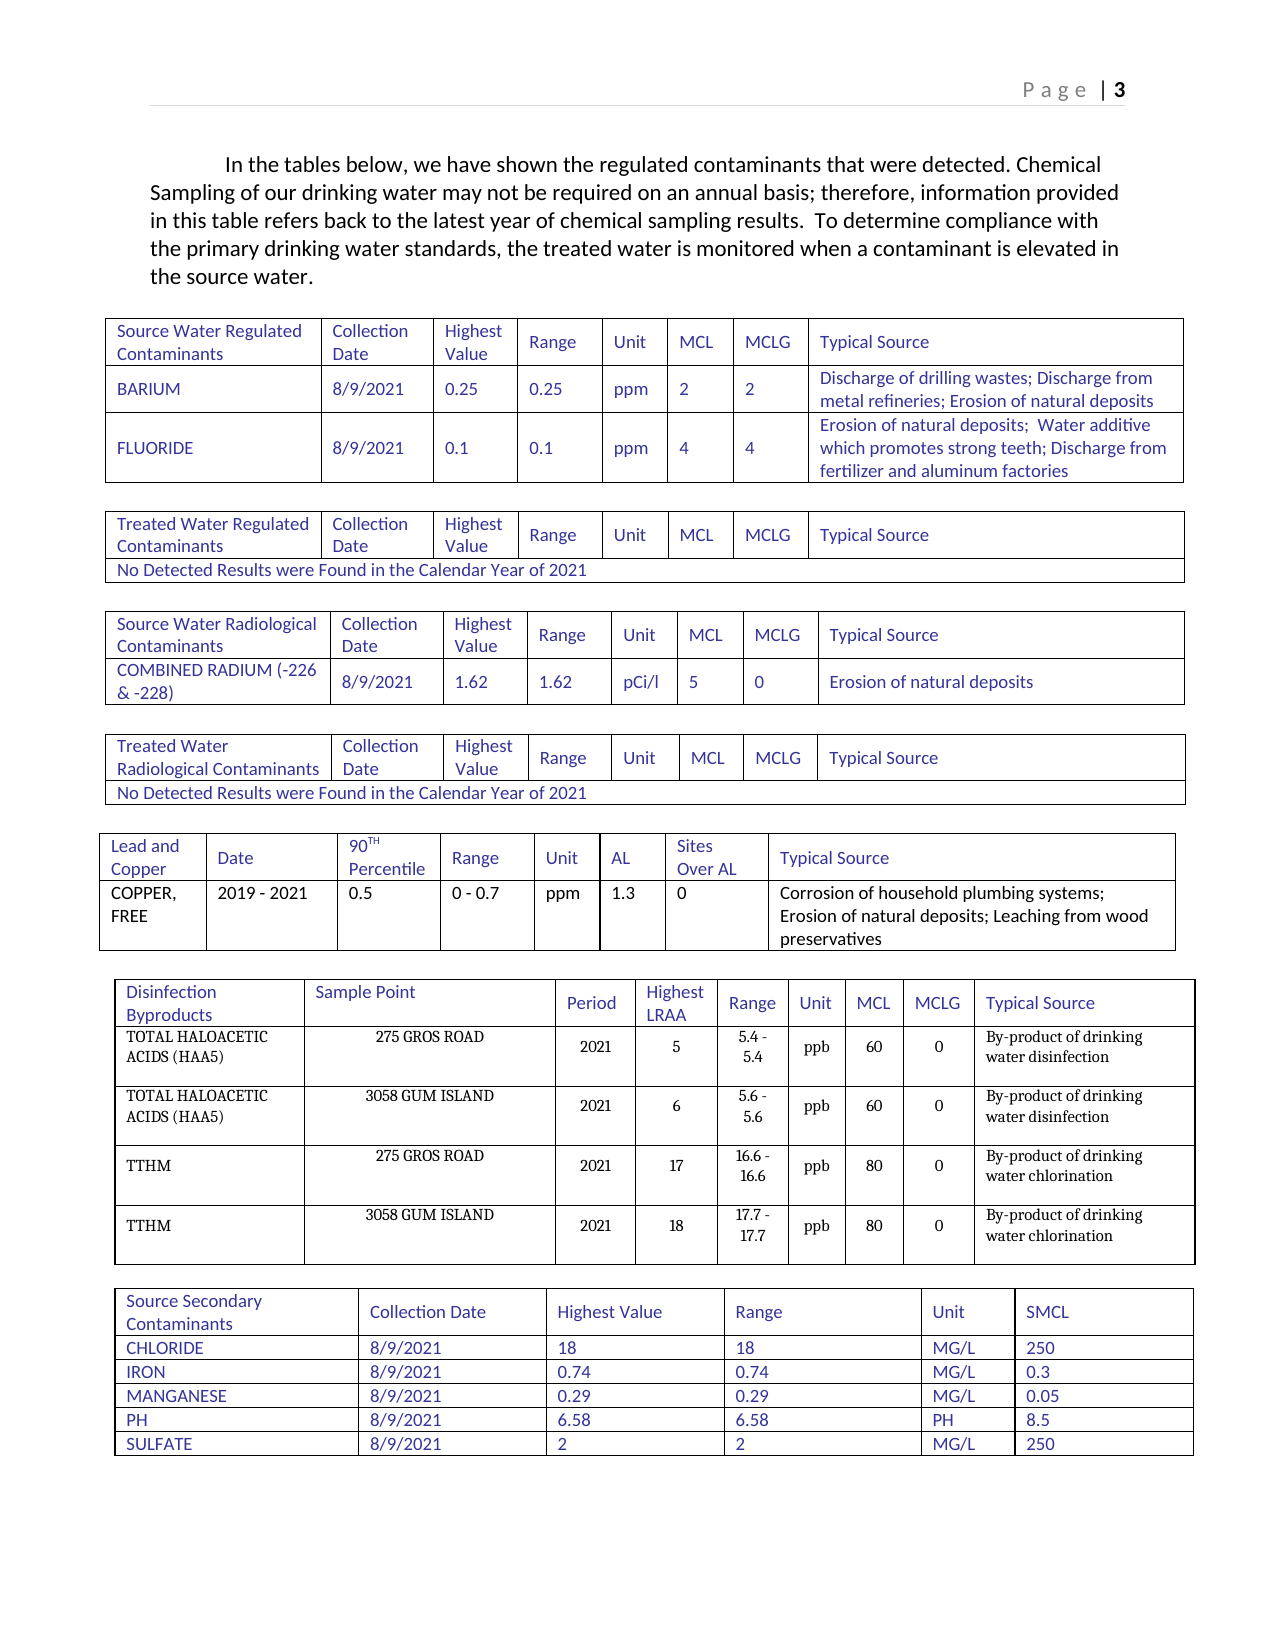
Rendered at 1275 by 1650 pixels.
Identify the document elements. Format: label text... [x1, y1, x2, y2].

table_cell Erosion of natural deposits [819, 659, 1184, 704]
table_header Source Water Regulated Contaminants [106, 319, 321, 365]
table_cell MANGANESE [116, 1384, 358, 1407]
table_header Unit [789, 980, 845, 1026]
table_cell By-product of drinking water disinfection [975, 1027, 1194, 1086]
table_cell Erosion of natural deposits; Water additive which promotes strong teeth; Discharge from fertilizer and aluminum factories [809, 413, 1183, 482]
table_cell 17.7 - 17.7 [718, 1206, 788, 1264]
table_header Range [441, 834, 534, 880]
table_cell 3058 GUM ISLAND [305, 1206, 555, 1264]
table_cell No Detected Results were Found in the Calendar Year of 2021 [106, 559, 1184, 582]
table_cell 3058 GUM ISLAND [305, 1087, 555, 1145]
table_cell ppm [603, 413, 667, 482]
table_header Highest LRAA [636, 980, 717, 1026]
table_cell Corrosion of household plumbing systems; Erosion of natural deposits; Leaching from wood preservatives [769, 881, 1175, 950]
table_header Collection Date [322, 512, 433, 558]
table_header Unit [612, 735, 679, 780]
table_cell 275 GROS ROAD [305, 1146, 555, 1205]
table_header Collection Date [331, 612, 443, 657]
table_cell MG/L [922, 1384, 1014, 1407]
table_header Period [556, 980, 635, 1026]
table_cell 8.5 [1016, 1408, 1193, 1431]
table_cell ppb [789, 1146, 845, 1205]
table_cell 2021 [556, 1027, 635, 1086]
table_cell 2 [668, 366, 733, 412]
table_cell 8/9/2021 [359, 1360, 546, 1383]
table_cell 2 [725, 1432, 921, 1455]
table_cell 6 [636, 1087, 717, 1145]
table_header Typical Source [819, 612, 1184, 657]
table_cell MG/L [922, 1360, 1014, 1383]
table_cell No Detected Results were Found in the Calendar Year of 2021 [106, 781, 1185, 804]
table_header Treated Water Regulated Contaminants [106, 512, 321, 558]
table_header Sites Over AL [666, 834, 768, 880]
table_cell By-product of drinking water disinfection [975, 1087, 1194, 1145]
table_header Typical Source [809, 512, 1184, 558]
table_header Treated Water Radiological Contaminants [106, 735, 331, 780]
table_cell 2 [547, 1432, 724, 1455]
table_cell PH [116, 1408, 358, 1431]
table_cell 0.1 [434, 413, 517, 482]
table_cell 80 [846, 1146, 903, 1205]
table_header Collection Date [322, 319, 433, 365]
table_cell 0.5 [338, 881, 440, 950]
table_header Typical Source [769, 834, 1175, 880]
table_header Unit [612, 612, 677, 657]
table_cell By-product of drinking water chlorination [975, 1146, 1194, 1205]
table_cell 8/9/2021 [322, 413, 433, 482]
table_cell ppb [789, 1087, 845, 1145]
table_cell ppb [789, 1206, 845, 1264]
table_header Range [529, 735, 611, 780]
table_cell 1.62 [444, 659, 527, 704]
table_cell ppm [535, 881, 599, 950]
table_header Typical Source [975, 980, 1194, 1026]
table_cell COMBINED RADIUM (-226 & -228) [106, 659, 330, 704]
table_header [669, 512, 733, 558]
table_header Highest Value [444, 612, 527, 657]
table_cell PH [922, 1408, 1014, 1431]
table_cell 80 [846, 1206, 903, 1264]
table_cell 1.62 [528, 659, 611, 704]
table_cell 6.58 [725, 1408, 921, 1431]
table_cell SULFATE [116, 1432, 358, 1455]
table_cell 18 [547, 1336, 724, 1359]
table_cell 0.29 [725, 1384, 921, 1407]
table_cell TOTAL HALOACETIC ACIDS (HAA5) [116, 1027, 304, 1086]
table_cell 0.1 [518, 413, 602, 482]
table_cell 2 [734, 366, 808, 412]
table_cell 0 [904, 1027, 974, 1086]
table_cell 8/9/2021 [359, 1336, 546, 1359]
table_cell FLUORIDE [106, 413, 321, 482]
table_header Collection Date [359, 1289, 546, 1335]
table_header MCLG [734, 512, 808, 558]
table_cell 5 [678, 659, 743, 704]
table_cell pCi/l [612, 659, 677, 704]
table_header MCLG [904, 980, 974, 1026]
table_header Range [519, 512, 602, 558]
table_cell BARIUM [106, 366, 321, 412]
table_header Unit [603, 319, 667, 365]
table_cell 8/9/2021 [359, 1432, 546, 1455]
table_cell MG/L [922, 1432, 1014, 1455]
table_cell 4 [734, 413, 808, 482]
table_header Highest Value [444, 735, 528, 780]
table_cell 16.6 - 16.6 [718, 1146, 788, 1205]
table_header [678, 612, 743, 657]
table_cell COPPER, FREE [100, 881, 206, 950]
table_cell 250 [1016, 1336, 1193, 1359]
table_cell 6.58 [547, 1408, 724, 1431]
table_cell 5 [636, 1027, 717, 1086]
table_cell ppb [789, 1027, 845, 1086]
table_cell 18 [725, 1336, 921, 1359]
table_header Range [718, 980, 788, 1026]
table_cell 0 [666, 881, 768, 950]
table_cell CHLORIDE [116, 1336, 358, 1359]
table_cell 2019 - 2021 [207, 881, 337, 950]
table_cell 0 [904, 1206, 974, 1264]
table_header Typical Source [809, 319, 1183, 365]
table_header Collection Date [332, 735, 443, 780]
table_cell 0.74 [547, 1360, 724, 1383]
table_cell 275 GROS ROAD [305, 1027, 555, 1086]
table_cell 5.4 - 5.4 [718, 1027, 788, 1086]
table_cell 0.25 [434, 366, 517, 412]
table_header SMCL [1016, 1289, 1193, 1335]
table_cell 8/9/2021 [331, 659, 443, 704]
table_cell Discharge of drilling wastes; Discharge from metal refineries; Erosion of natural deposits [809, 366, 1183, 412]
table_header Unit [535, 834, 599, 880]
table_header Highest Value [434, 512, 518, 558]
table_header Highest Value [434, 319, 517, 365]
table_cell 60 [846, 1087, 903, 1145]
table_cell 0.05 [1016, 1384, 1193, 1407]
table_cell 0.3 [1016, 1360, 1193, 1383]
table_header Highest Value [547, 1289, 724, 1335]
table_header Range [518, 319, 602, 365]
table_cell TOTAL HALOACETIC ACIDS (HAA5) [116, 1087, 304, 1145]
table_cell 17 [636, 1146, 717, 1205]
table_header [668, 319, 733, 365]
table_header Unit [922, 1289, 1014, 1335]
table_cell IRON [116, 1360, 358, 1383]
table_header Disinfection Byproducts [116, 980, 304, 1026]
table_cell 60 [846, 1027, 903, 1086]
table_cell 250 [1016, 1432, 1193, 1455]
table_header Sample Point [305, 980, 555, 1026]
table_cell By-product of drinking water chlorination [975, 1206, 1194, 1264]
table_cell 0 [904, 1087, 974, 1145]
table_cell 0 - 0.7 [441, 881, 534, 950]
table_header Range [725, 1289, 921, 1335]
table_header Lead and Copper [100, 834, 206, 880]
table_cell 8/9/2021 [359, 1408, 546, 1431]
table_cell 0.29 [547, 1384, 724, 1407]
table_cell 0 [904, 1146, 974, 1205]
table_cell MG/L [922, 1336, 1014, 1359]
table_header AL [601, 834, 665, 880]
table_header Date [207, 834, 337, 880]
table_cell 18 [636, 1206, 717, 1264]
table_cell 0.74 [725, 1360, 921, 1383]
table_header MCLG [744, 735, 817, 780]
table_header Source Water Radiological Contaminants [106, 612, 330, 657]
table_header MCLG [744, 612, 818, 657]
table_cell 8/9/2021 [359, 1384, 546, 1407]
table_cell 1.3 [601, 881, 665, 950]
table_header 90TH Percentile [338, 834, 440, 880]
table_cell TTHM [116, 1146, 304, 1205]
table_cell 2021 [556, 1087, 635, 1145]
table_cell 2021 [556, 1146, 635, 1205]
table_header Unit [603, 512, 668, 558]
table_header Typical Source [818, 735, 1185, 780]
table_cell 5.6 - 5.6 [718, 1087, 788, 1145]
table_header MCLG [734, 319, 808, 365]
table_cell TTHM [116, 1206, 304, 1264]
table_cell 4 [668, 413, 733, 482]
table_cell 2021 [556, 1206, 635, 1264]
table_cell ppm [603, 366, 667, 412]
table_cell 0.25 [518, 366, 602, 412]
table_header [846, 980, 903, 1026]
table_header Source Secondary Contaminants [116, 1289, 358, 1335]
table_header [680, 735, 743, 780]
table_header Range [528, 612, 611, 657]
table_cell 8/9/2021 [322, 366, 433, 412]
table_cell 0 [744, 659, 818, 704]
text In the tables below, we have shown the regulated contaminants that were detected. Chemical Sampling of our drinking water may not be required on an annual basis; therefore, information provided in this table refers back to the latest year of chemical sampling results. To determine compliance with the primary drinking water standards, the treated water is monitored when a contaminant is elevated in the source water. [150, 150, 1125, 290]
